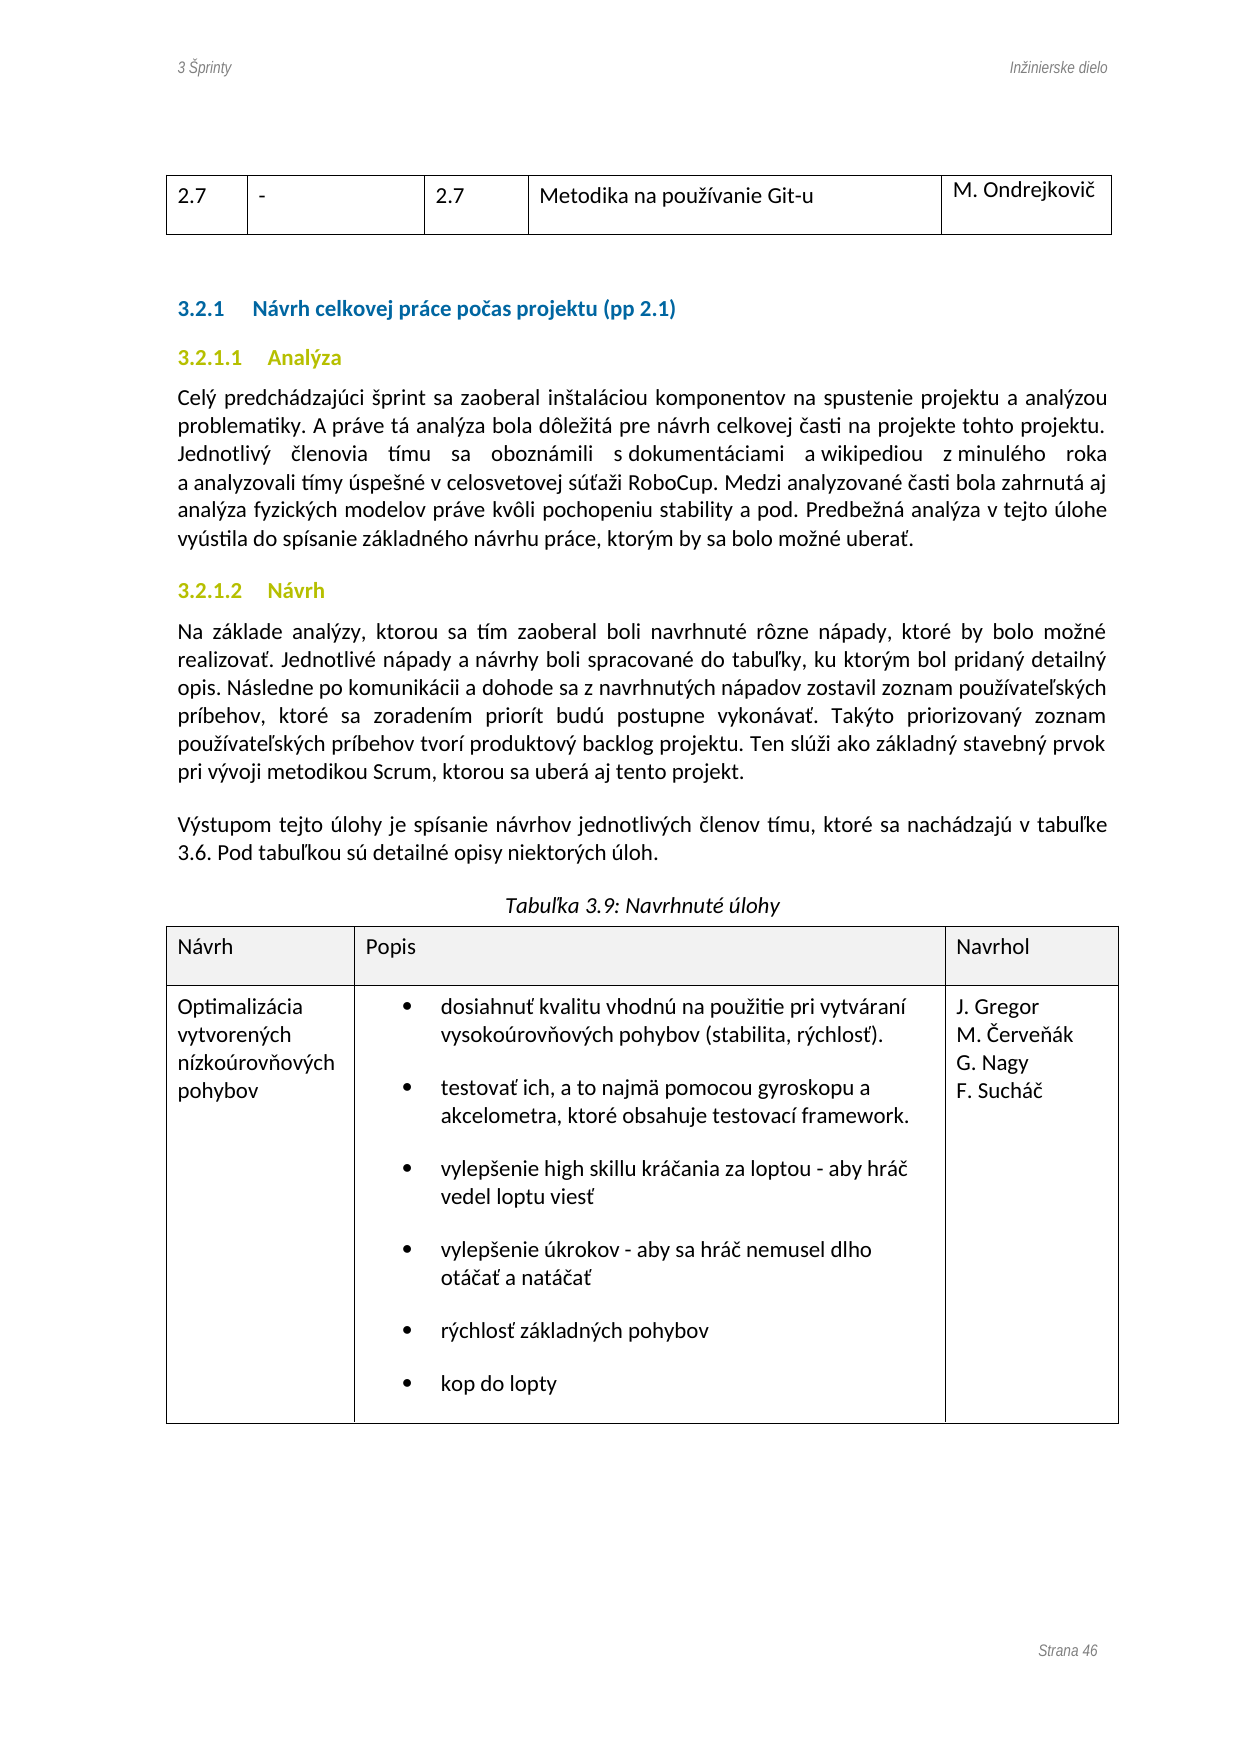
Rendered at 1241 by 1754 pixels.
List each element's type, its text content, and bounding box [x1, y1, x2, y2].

table_cell Optimalizácia vytvorených nízkoúrovňových pohybov [167, 986, 354, 1422]
text Výstupom tejto úlohy je spísanie návrhov jednotlivých členov tímu, ktoré sa nachádzajú v tabuľke 3.6. Pod tabuľkou sú detailné opisy niektorých úloh. [177, 810, 1107, 866]
table_cell - [248, 176, 424, 234]
table_cell 2.7 [425, 176, 528, 234]
table_cell J. Gregor M. Červeňák G. Nagy F. Sucháč [946, 986, 1118, 1422]
subtitle Návrh celkovej práce počas projektu (pp 2.1) [177, 294, 1107, 322]
text Celý predchádzajúci šprint sa zaoberal inštaláciou komponentov na spustenie projektu a analýzou problematiky. A práve tá analýza bola dôležitá pre návrh celkovej časti na projekte tohto projektu. Jednotlivý členovia tímu sa oboznámili s dokumentáciami a wikipediou z minulého roka a analyzovali tímy úspešné v celosvetovej súťaži RoboCup. Medzi analyzované časti bola zahrnutá aj analýza fyzických modelov práve kvôli pochopeniu stability a pod. Predbežná analýza v tejto úlohe vyústila do spísanie základného návrhu práce, ktorým by sa bolo možné uberať. [177, 383, 1107, 552]
subtitle Analýza [177, 343, 1107, 371]
table_header Návrh [167, 927, 354, 985]
table_cell dosiahnuť kvalitu vhodnú na použitie pri vytváraní vysokoúrovňových pohybov (stabilita, rýchlosť). testovať ich, a to najmä pomocou gyroskopu a akcelometra, ktoré obsahuje testovací framework. vylepšenie high skillu kráčania za loptou - aby hráč vedel loptu viesť vylepšenie úkrokov - aby sa hráč nemusel dlho otáčať a natáčať rýchlosť základných pohybov kop do lopty [355, 986, 945, 1422]
table_cell 2.7 [167, 176, 247, 234]
table_header Navrhol [946, 927, 1118, 985]
table_cell M. Ondrejkovič [942, 176, 1111, 234]
text Na základe analýzy, ktorou sa tím zaoberal boli navrhnuté rôzne nápady, ktoré by bolo možné realizovať. Jednotlivé nápady a návrhy boli spracované do tabuľky, ku ktorým bol pridaný detailný opis. Následne po komunikácii a dohode sa z navrhnutých nápadov zostavil zoznam používateľských príbehov, ktoré sa zoradením priorít budú postupne vykonávať. Takýto priorizovaný zoznam používateľských príbehov tvorí produktový backlog projektu. Ten slúži ako základný stavebný prvok pri vývoji metodikou Scrum, ktorou sa uberá aj tento projekt. [177, 617, 1107, 785]
table_header Popis [355, 927, 945, 985]
subtitle Návrh [177, 577, 1107, 605]
table_cell Metodika na používanie Git-u [529, 176, 941, 234]
